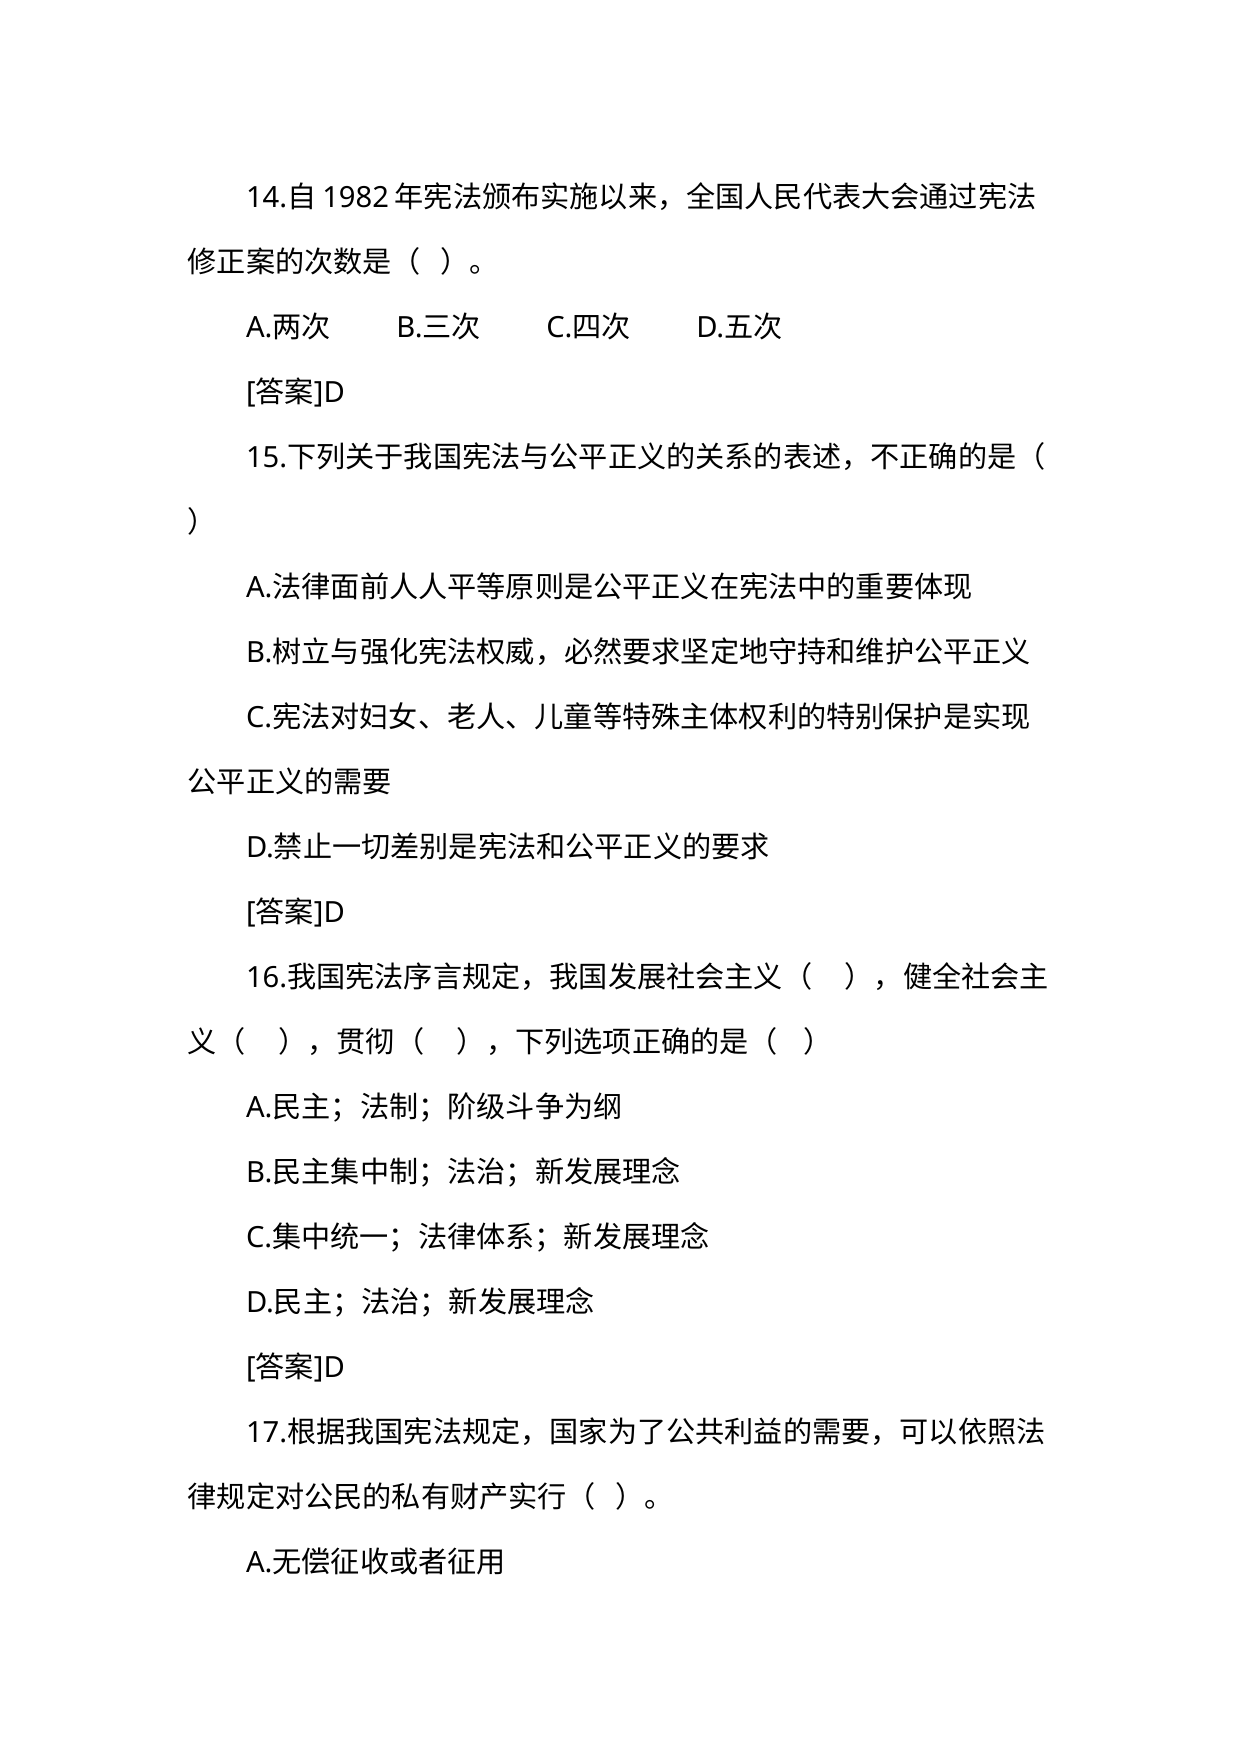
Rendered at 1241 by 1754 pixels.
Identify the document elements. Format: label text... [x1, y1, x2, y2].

text D.民主；法治；新发展理念 [187, 1267, 1053, 1332]
text B.民主集中制；法治；新发展理念 [187, 1137, 1053, 1202]
text 16.我国宪法序言规定，我国发展社会主义（ ），健全社会主义（ ），贯彻（ ），下列选项正确的是（ ） [187, 942, 1053, 1072]
text A.法律面前人人平等原则是公平正义在宪法中的重要体现 [187, 552, 1053, 617]
text C.集中统一；法律体系；新发展理念 [187, 1202, 1053, 1267]
text B.树立与强化宪法权威，必然要求坚定地守持和维护公平正义 [187, 617, 1053, 682]
text [答案]D [187, 1332, 1053, 1397]
text 15.下列关于我国宪法与公平正义的关系的表述，不正确的是（ ） [187, 422, 1053, 552]
text 17.根据我国宪法规定，国家为了公共利益的需要，可以依照法律规定对公民的私有财产实行（ ）。 [187, 1397, 1053, 1527]
text 14.自1982年宪法颁布实施以来，全国人民代表大会通过宪法修正案的次数是（ ）。 [187, 162, 1053, 292]
text A.无偿征收或者征用 [187, 1527, 1053, 1592]
text [答案]D [187, 357, 1053, 422]
text A.民主；法制；阶级斗争为纲 [187, 1072, 1053, 1137]
text A.两次 B.三次 C.四次 D.五次 [187, 292, 1053, 357]
text D.禁止一切差别是宪法和公平正义的要求 [187, 812, 1053, 877]
text [答案]D [187, 877, 1053, 942]
text C.宪法对妇女、老人、儿童等特殊主体权利的特别保护是实现公平正义的需要 [187, 682, 1053, 812]
